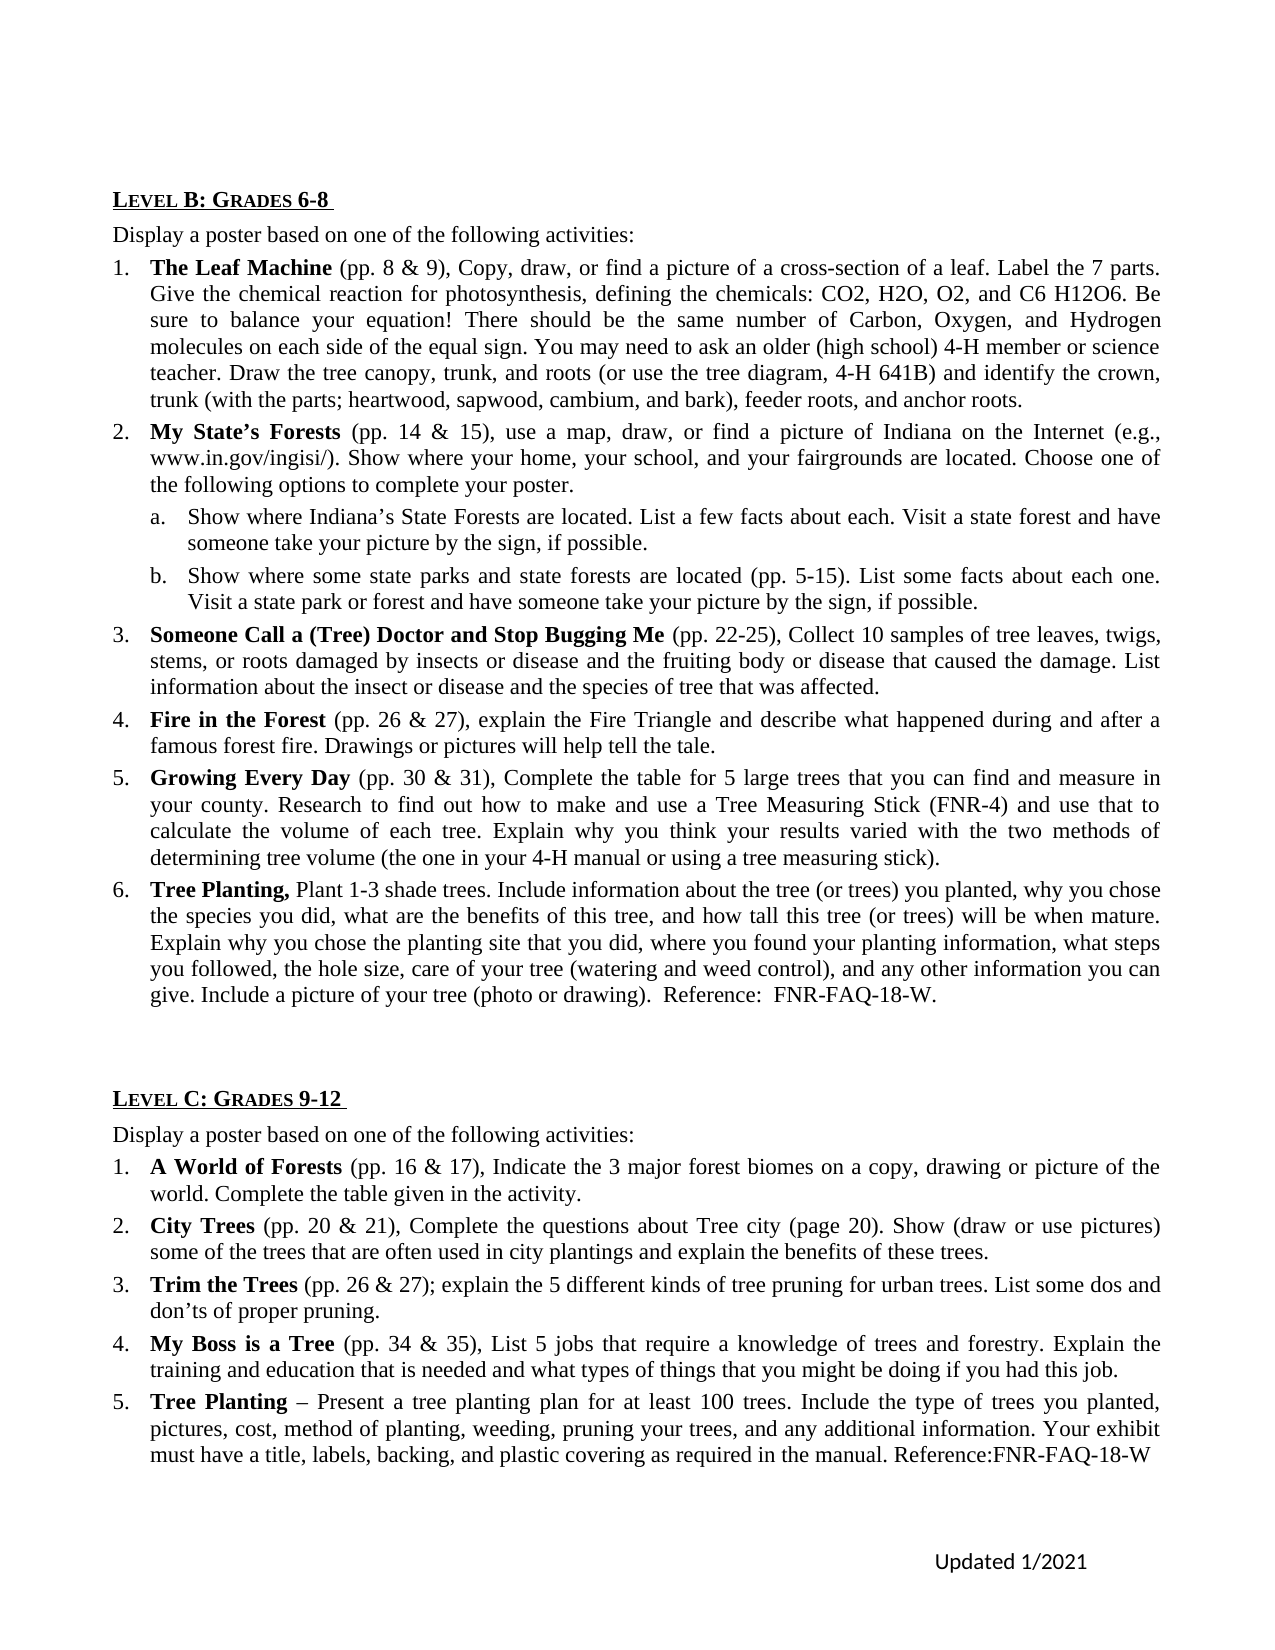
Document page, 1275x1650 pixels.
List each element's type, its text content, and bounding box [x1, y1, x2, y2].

text Display a poster based on one of the following activities: [112, 221, 1162, 248]
list City Trees (pp. 20 & 21), Complete the questions about Tree city (page 20). Show (draw or use pictures) some of the trees that are often used in city plantings and explain the benefits of these trees. [112, 1212, 1162, 1265]
list Fire in the Forest (pp. 26 & 27), explain the Fire Triangle and describe what happened during and after a famous forest fire. Drawings or pictures will help tell the tale. [112, 706, 1162, 758]
list Growing Every Day (pp. 30 & 31), Complete the table for 5 large trees that you can find and measure in your county. Research to find out how to make and use a Tree Measuring Stick (FNR-4) and use that to calculate the volume of each tree. Explain why you think your results varied with the two methods of determining tree volume (the one in your 4-H manual or using a tree measuring stick). [112, 764, 1162, 870]
list Someone Call a (Tree) Doctor and Stop Bugging Me (pp. 22-25), Collect 10 samples of tree leaves, twigs, stems, or roots damaged by insects or disease and the fruiting body or disease that caused the damage. List information about the insect or disease and the species of tree that was affected. [112, 621, 1162, 700]
text Level C: Grades 9-12 [112, 1085, 1162, 1112]
text Level B: Grades 6-8 [112, 186, 1162, 212]
list Show where Indiana’s State Forests are located. List a few facts about each. Visit a state forest and have someone take your picture by the sign, if possible. [150, 503, 1162, 556]
list Trim the Trees (pp. 26 & 27); explain the 5 different kinds of tree pruning for urban trees. List some dos and don’ts of proper pruning. [112, 1271, 1162, 1323]
list The Leaf Machine (pp. 8 & 9), Copy, draw, or find a picture of a cross-section of a leaf. Label the 7 parts. Give the chemical reaction for photosynthesis, defining the chemicals: CO2, H2O, O2, and C6 H12O6. Be sure to balance your equation! There should be the same number of Carbon, Oxygen, and Hydrogen molecules on each side of the equal sign. You may need to ask an older (high school) 4-H member or science teacher. Draw the tree canopy, trunk, and roots (or use the tree diagram, 4-H 641B) and identify the crown, trunk (with the parts; heartwood, sapwood, cambium, and bark), feeder roots, and anchor roots. [112, 254, 1162, 412]
list My State’s Forests (pp. 14 & 15), use a map, draw, or find a picture of Indiana on the Internet (e.g., www.in.gov/ingisi/). Show where your home, your school, and your fairgrounds are located. Choose one of the following options to complete your poster. [112, 418, 1162, 497]
list Tree Planting – Present a tree planting plan for at least 100 trees. Include the type of trees you planted, pictures, cost, method of planting, weeding, pruning your trees, and any additional information. Your exhibit must have a title, labels, backing, and plastic covering as required in the manual. Reference:FNR-FAQ-18-W [112, 1388, 1162, 1467]
list A World of Forests (pp. 16 & 17), Indicate the 3 major forest biomes on a copy, drawing or picture of the world. Complete the table given in the activity. [112, 1153, 1162, 1206]
list Tree Planting, Plant 1-3 shade trees. Include information about the tree (or trees) you planted, why you chose the species you did, what are the benefits of this tree, and how tall this tree (or trees) will be when mature. Explain why you chose the planting site that you did, where you found your planting information, what steps you followed, the hole size, care of your tree (watering and weed control), and any other information you can give. Include a picture of your tree (photo or drawing). Reference: FNR-FAQ-18-W. [112, 876, 1162, 1008]
list Show where some state parks and state forests are located (pp. 5-15). List some facts about each one. Visit a state park or forest and have someone take your picture by the sign, if possible. [150, 562, 1162, 614]
list My Boss is a Tree (pp. 34 & 35), List 5 jobs that require a knowledge of trees and forestry. Explain the training and education that is needed and what types of things that you might be doing if you had this job. [112, 1329, 1162, 1382]
text Display a poster based on one of the following activities: [112, 1121, 1162, 1147]
